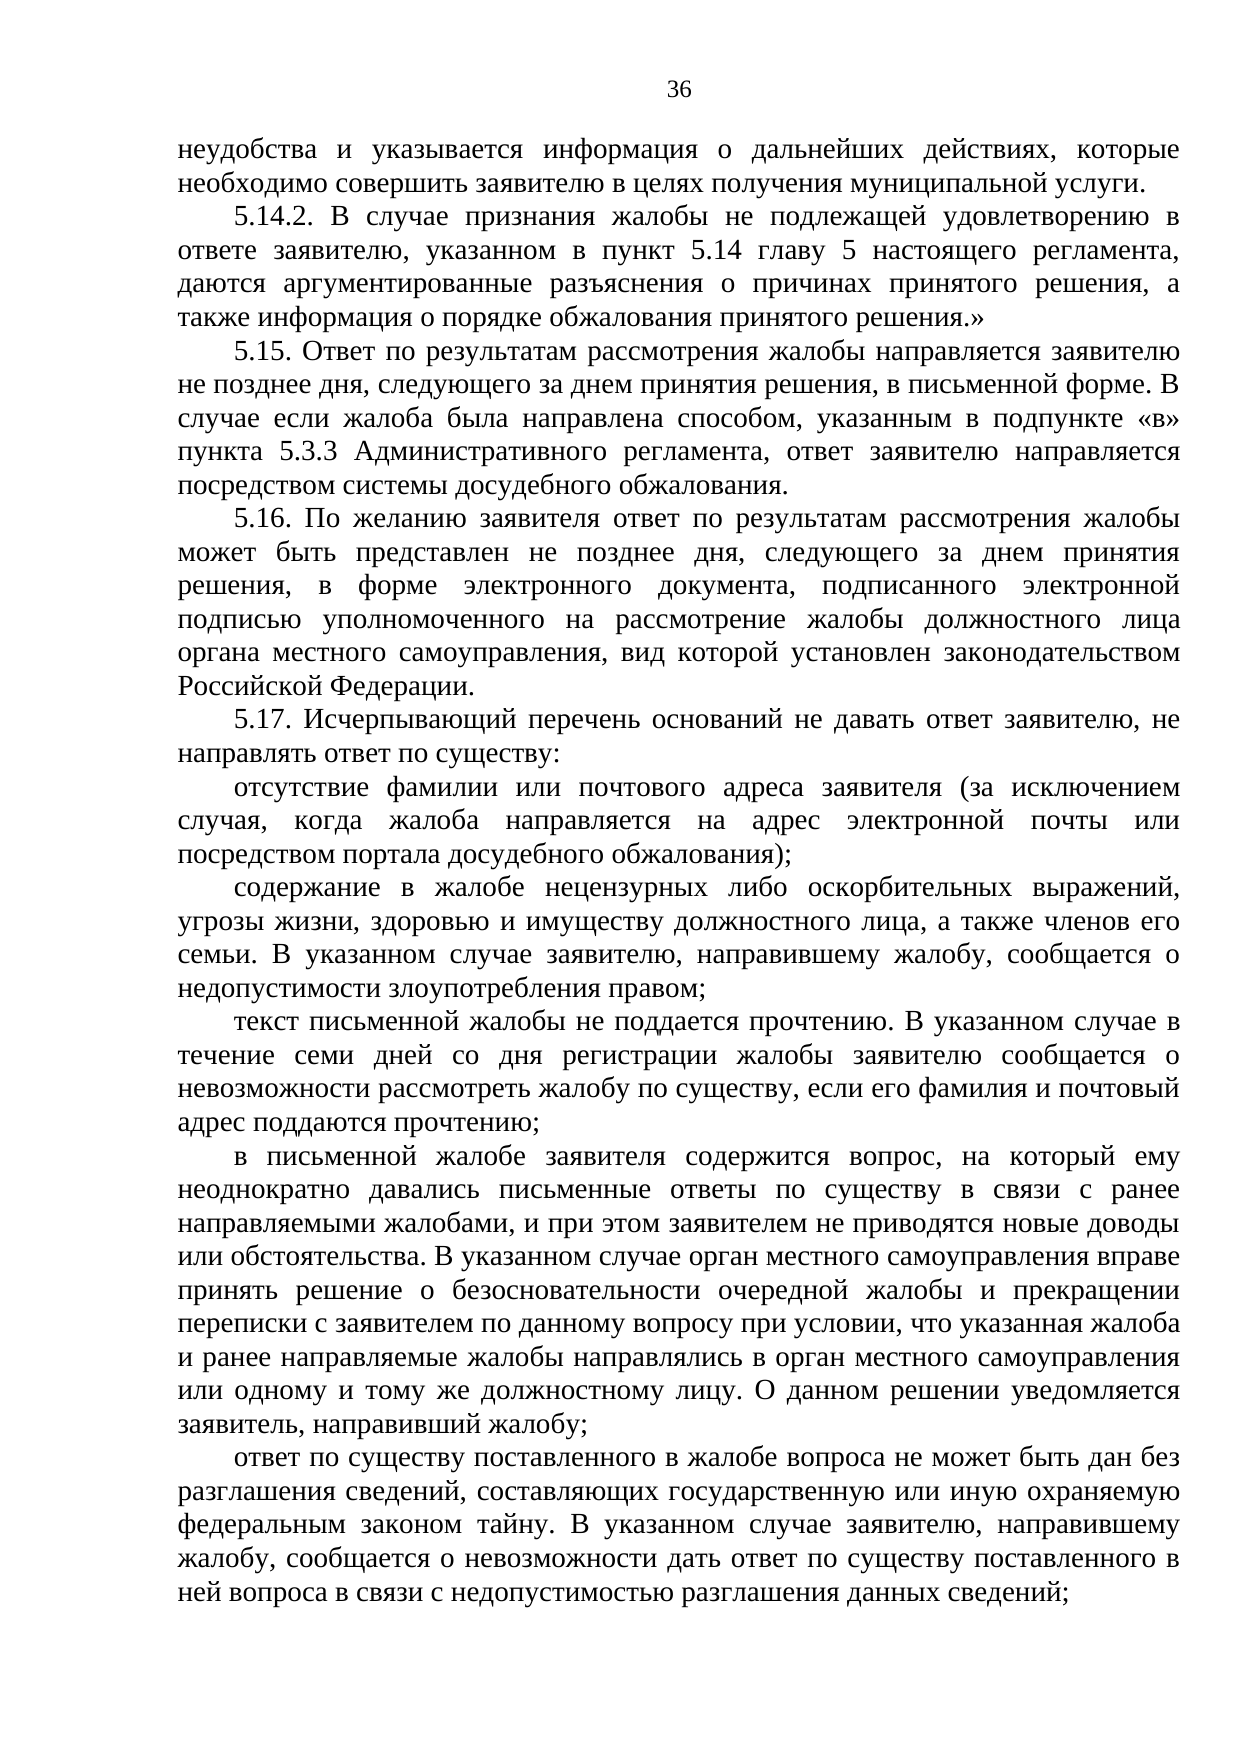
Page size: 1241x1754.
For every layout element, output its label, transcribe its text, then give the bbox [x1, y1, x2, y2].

text отсутствие фамилии или почтового адреса заявителя (за исключением случая, когда жалоба направляется на адрес электронной почты или посредством портала досудебного обжалования); [177, 769, 1181, 869]
text 5.16. По желанию заявителя ответ по результатам рассмотрения жалобы может быть представлен не позднее дня, следующего за днем принятия решения, в форме электронного документа, подписанного электронной подписью уполномоченного на рассмотрение жалобы должностного лица органа местного самоуправления, вид которой установлен законодательством Российской Федерации. [177, 500, 1181, 702]
text 5.15. Ответ по результатам рассмотрения жалобы направляется заявителю не позднее дня, следующего за днем принятия решения, в письменной форме. В случае если жалоба была направлена способом, указанным в подпункте «в» пункта 5.3.3 Административного регламента, ответ заявителю направляется посредством системы досудебного обжалования. [177, 333, 1181, 500]
text содержание в жалобе нецензурных либо оскорбительных выражений, угрозы жизни, здоровью и имуществу должностного лица, а также членов его семьи. В указанном случае заявителю, направившему жалобу, сообщается о недопустимости злоупотребления правом; [177, 869, 1181, 1003]
text 5.17. Исчерпывающий перечень оснований не давать ответ заявителю, не направлять ответ по существу: [177, 702, 1181, 769]
text 5.14.2. В случае признания жалобы не подлежащей удовлетворению в ответе заявителю, указанном в пункт 5.14 главу 5 настоящего регламента, даются аргументированные разъяснения о причинах принятого решения, а также информация о порядке обжалования принятого решения.» [177, 198, 1181, 333]
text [177, 131, 1181, 198]
text текст письменной жалобы не поддается прочтению. В указанном случае в течение семи дней со дня регистрации жалобы заявителю сообщается о невозможности рассмотреть жалобу по существу, если его фамилия и почтовый адрес поддаются прочтению; [177, 1003, 1181, 1138]
text ответ по существу поставленного в жалобе вопроса не может быть дан без разглашения сведений, составляющих государственную или иную охраняемую федеральным законом тайну. В указанном случае заявителю, направившему жалобу, сообщается о невозможности дать ответ по существу поставленного в ней вопроса в связи с недопустимостью разглашения данных сведений; [177, 1439, 1181, 1607]
text в письменной жалобе заявителя содержится вопрос, на который ему неоднократно давались письменные ответы по существу в связи с ранее направляемыми жалобами, и при этом заявителем не приводятся новые доводы или обстоятельства. В указанном случае орган местного самоуправления вправе принять решение о безосновательности очередной жалобы и прекращении переписки с заявителем по данному вопросу при условии, что указанная жалоба и ранее направляемые жалобы направлялись в орган местного самоуправления или одному и тому же должностному лицу. О данном решении уведомляется заявитель, направивший жалобу; [177, 1138, 1181, 1439]
